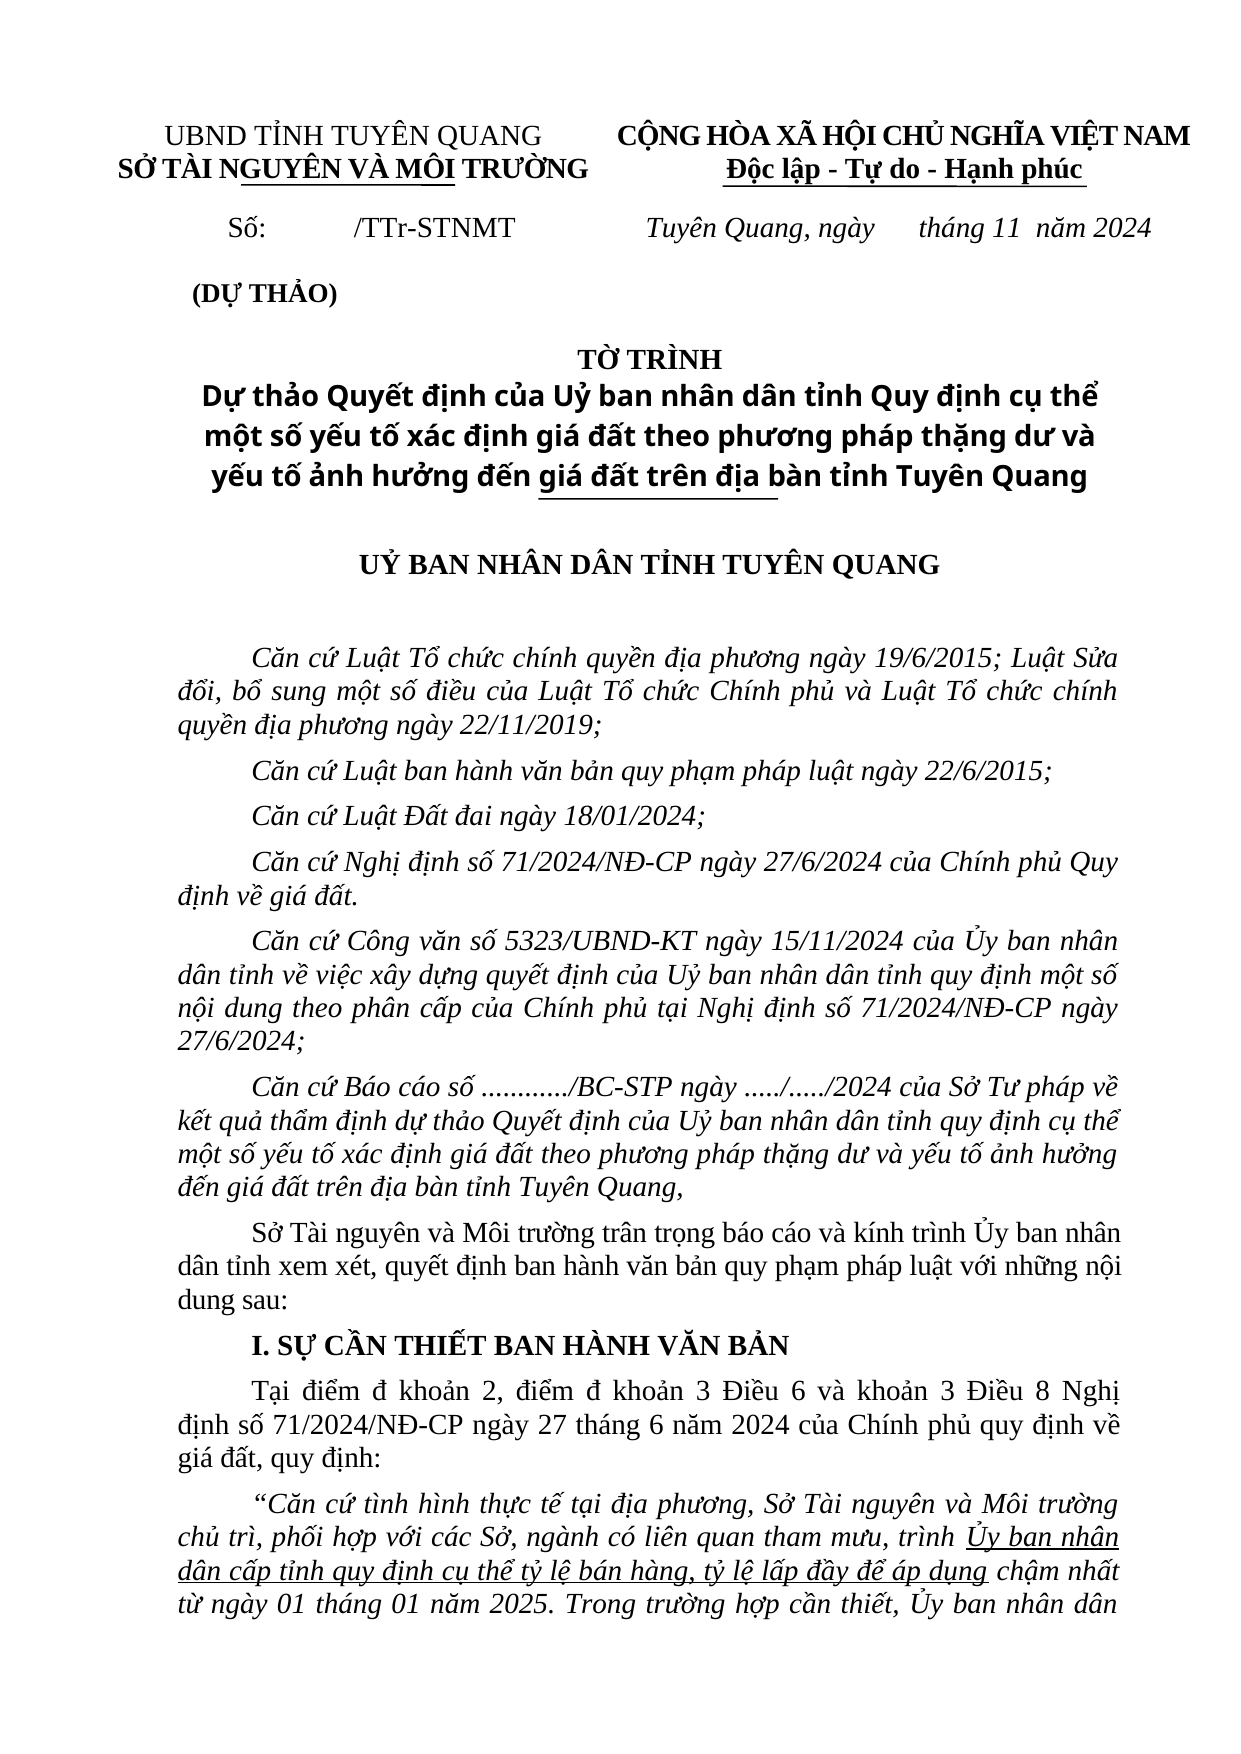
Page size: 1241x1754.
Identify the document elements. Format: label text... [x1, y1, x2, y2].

text Tại điểm đ khoản 2, điểm đ khoản 3 Điều 6 và khoản 3 Điều 8 Nghị định số 71/2024/NĐ-CP ngày 27 tháng 6 năm 2024 của Chính phủ quy định về giá đất, quy định: [177, 1374, 1122, 1474]
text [177, 1487, 1122, 1620]
text Căn cứ Công văn số 5323/UBND-KT ngày 15/11/2024 của Ủy ban nhân dân tỉnh về việc xây dựng quyết định của Uỷ ban nhân dân tỉnh quy định một số nội dung theo phân cấp của Chính phủ tại Nghị định số 71/2024/NĐ-CP ngày 27/6/2024; [177, 924, 1122, 1057]
text UỶ BAN NHÂN DÂN TỈNH TUYÊN QUANG [177, 547, 1122, 581]
text Căn cứ Nghị định số 71/2024/NĐ-CP ngày 27/6/2024 của Chính phủ Quy định về giá đất. [177, 845, 1122, 912]
table_header CỘNG HÒA XÃ HỘI CHỦ NGHĨA VIỆT NAM Độc lập - Tự do - Hạnh phúc Tuyên Quang, ngày tháng 11 năm 2024 [614, 118, 1194, 244]
text Căn cứ Luật ban hành văn bản quy phạm pháp luật ngày 22/6/2015; [177, 753, 1122, 787]
text Căn cứ Báo cáo số ............/BC-STP ngày ...../...../2024 của Sở Tư pháp về kết quả thẩm định dự thảo Quyết định của Uỷ ban nhân dân tỉnh quy định cụ thể một số yếu tố xác định giá đất theo phương pháp thặng dư và yếu tố ảnh hưởng đến giá đất trên địa bàn tỉnh Tuyên Quang, [177, 1070, 1122, 1203]
text Dự thảo Quyết định của Uỷ ban nhân dân tỉnh Quy định cụ thể một số yếu tố xác định giá đất theo phương pháp thặng dư và yếu tố ảnh hưởng đến giá đất trên địa bàn tỉnh Tuyên Quang [177, 376, 1122, 494]
table_header UBND TỈNH TUYÊN QUANG SỞ TÀI NGUYÊN VÀ MÔI TRƯỜNG Số: /TTr-STNMT [105, 118, 614, 244]
text Căn cứ Luật Đất đai ngày 18/01/2024; [177, 799, 1122, 832]
text I. SỰ CẦN THIẾT BAN HÀNH VĂN BẢN [177, 1328, 1122, 1362]
text (DỰ THẢO) [177, 277, 1122, 308]
text TỜ TRÌNH [177, 342, 1122, 376]
text Sở Tài nguyên và Môi trường trân trọng báo cáo và kính trình Ủy ban nhân dân tỉnh xem xét, quyết định ban hành văn bản quy phạm pháp luật với những nội dung sau: [177, 1216, 1122, 1316]
text Căn cứ Luật Tổ chức chính quyền địa phương ngày 19/6/2015; Luật Sửa đổi, bổ sung một số điều của Luật Tổ chức Chính phủ và Luật Tổ chức chính quyền địa phương ngày 22/11/2019; [177, 641, 1122, 741]
